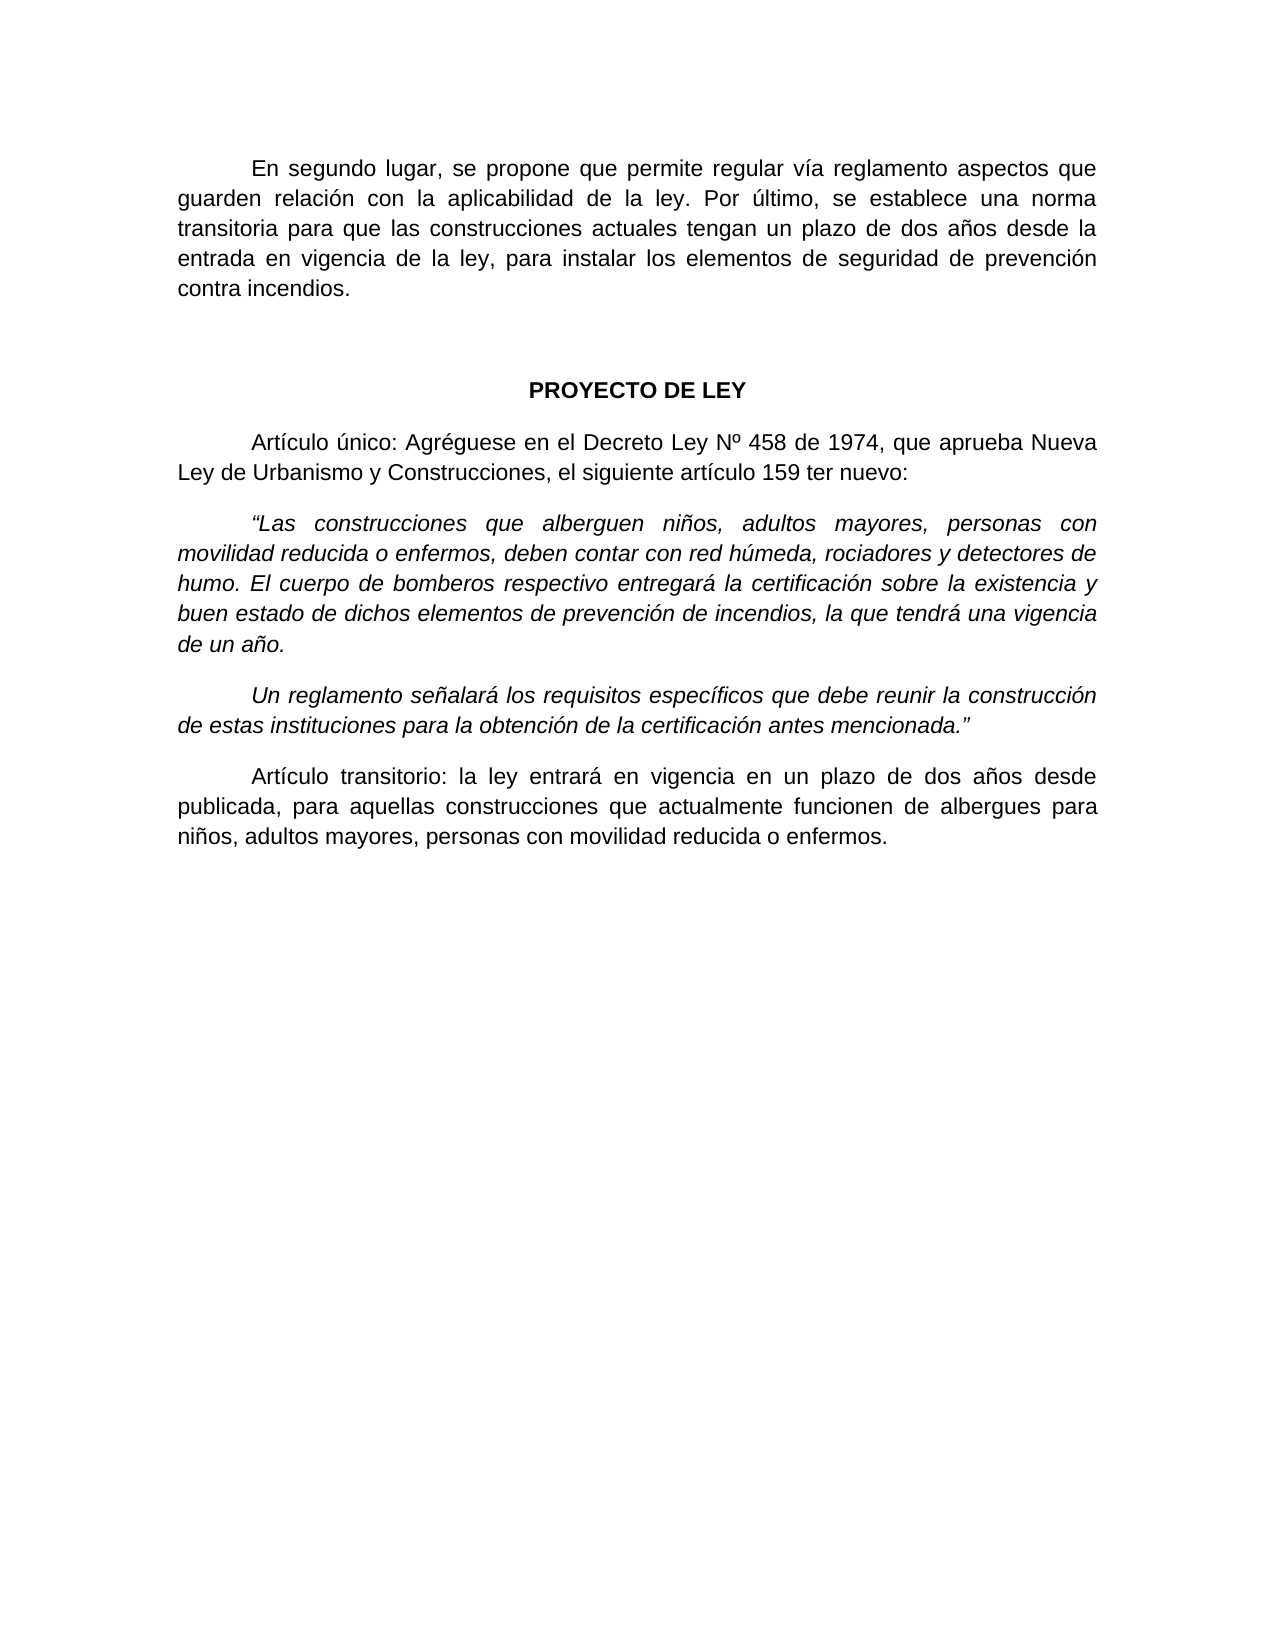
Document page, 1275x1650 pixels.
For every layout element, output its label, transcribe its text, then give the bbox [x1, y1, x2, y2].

text Artículo transitorio: la ley entrará en vigencia en un plazo de dos años desde publicada, para aquellas construcciones que actualmente funcionen de albergues para niños, adultos mayores, personas con movilidad reducida o enfermos. [177, 763, 1098, 849]
text Un reglamento señalará los requisitos específicos que debe reunir la construcción de estas instituciones para la obtención de la certificación antes mencionada.” [177, 682, 1098, 738]
text “Las construcciones que alberguen niños, adultos mayores, personas con movilidad reducida o enfermos, deben contar con red húmeda, rociadores y detectores de humo. El cuerpo de bomberos respectivo entregará la certificación sobre la existencia y buen estado de dichos elementos de prevención de incendios, la que tendrá una vigencia de un año. [177, 510, 1098, 657]
text En segundo lugar, se propone que permite regular vía reglamento aspectos que guarden relación con la aplicabilidad de la ley. Por último, se establece una norma transitoria para que las construcciones actuales tengan un plazo de dos años desde la entrada en vigencia de la ley, para instalar los elementos de seguridad de prevención contra incendios. [177, 154, 1098, 302]
text PROYECTO DE LEY [177, 377, 1098, 404]
text Artículo único: Agréguese en el Decreto Ley Nº 458 de 1974, que aprueba Nueva Ley de Urbanismo y Construcciones, el siguiente artículo 159 ter nuevo: [177, 428, 1098, 485]
